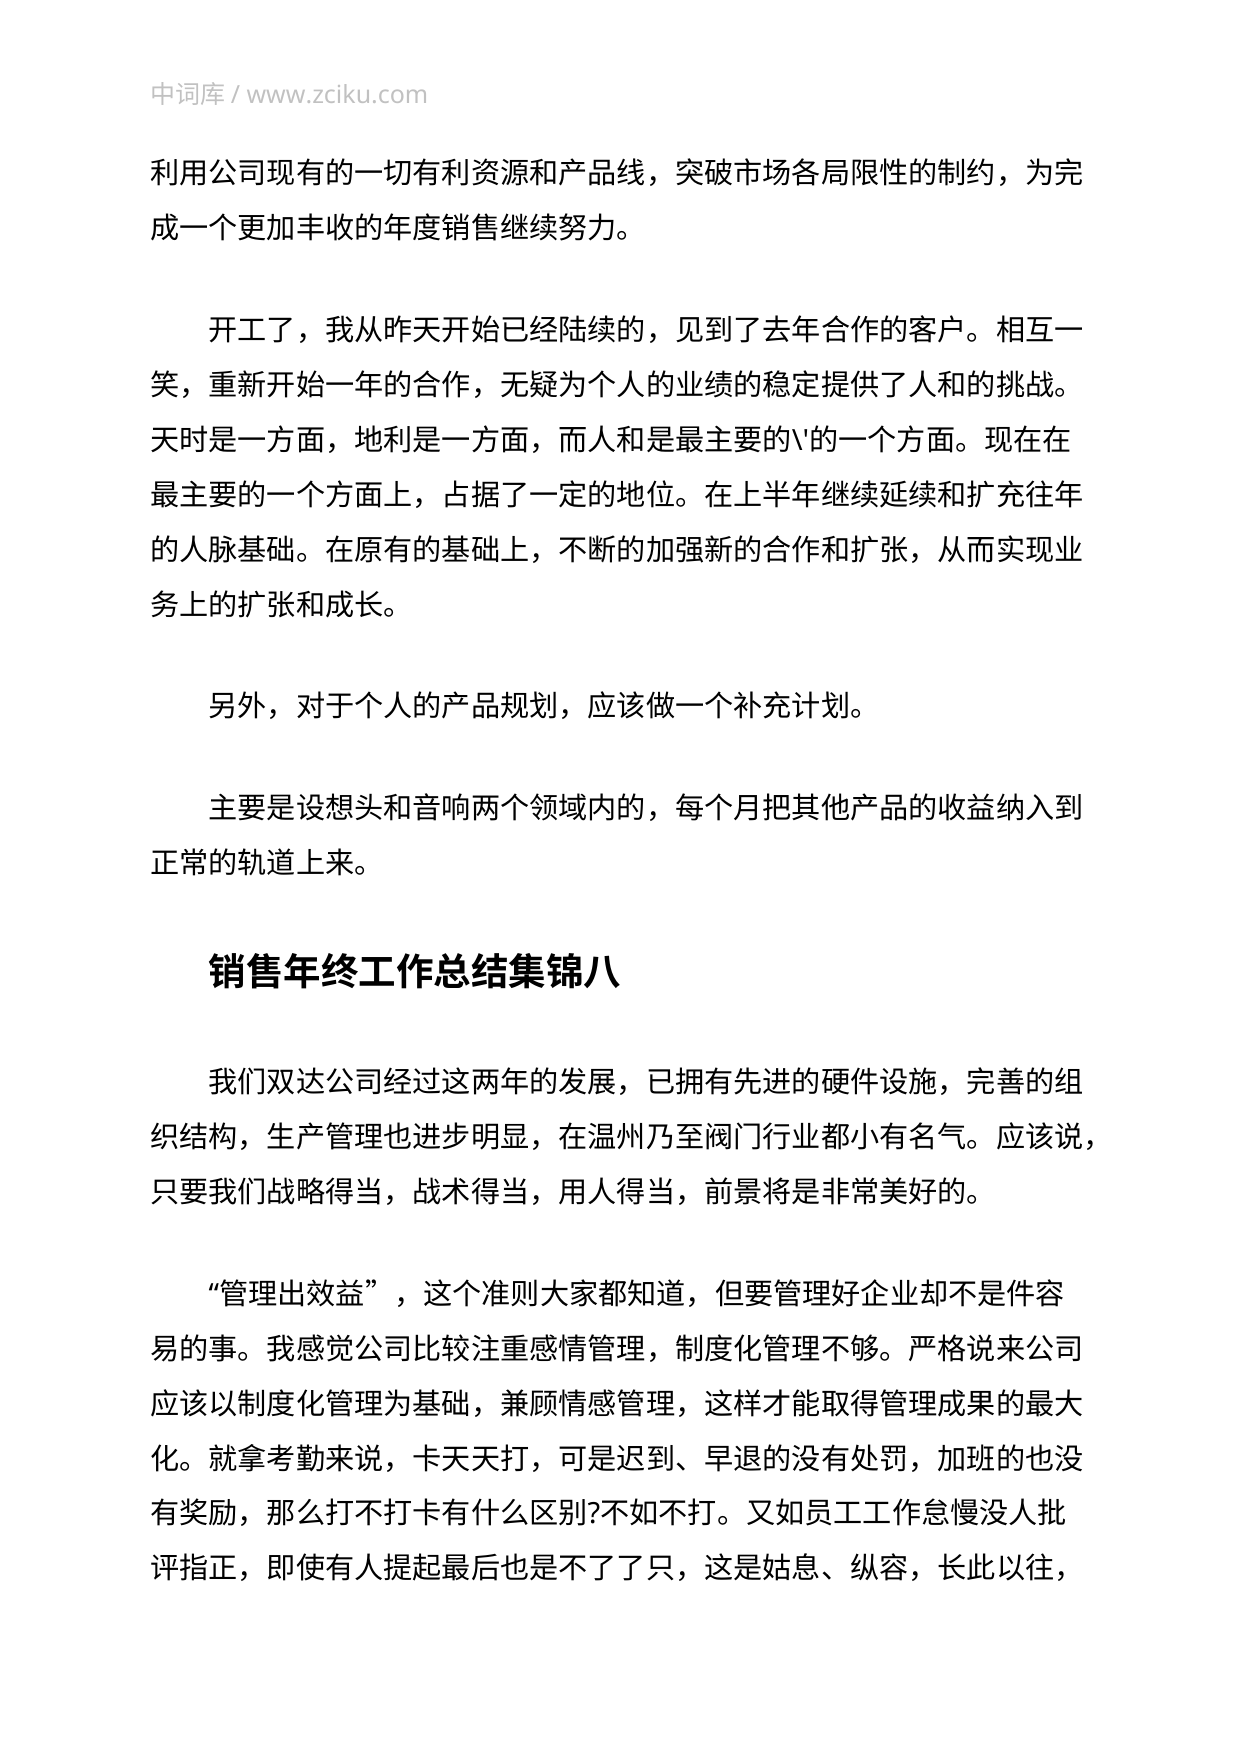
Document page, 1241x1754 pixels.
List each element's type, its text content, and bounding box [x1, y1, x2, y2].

text 主要是设想头和音响两个领域内的，每个月把其他产品的收益纳入到正常的轨道上来。 [150, 785, 1090, 882]
text 开工了，我从昨天开始已经陆续的，见到了去年合作的客户。相互一笑，重新开始一年的合作，无疑为个人的业绩的稳定提供了人和的挑战。天时是一方面，地利是一方面，而人和是最主要的\'的一个方面。现在在最主要的一个方面上，占据了一定的地位。在上半年继续延续和扩充往年的人脉基础。在原有的基础上，不断的加强新的合作和扩张，从而实现业务上的扩张和成长。 [150, 307, 1090, 623]
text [150, 150, 1090, 247]
text 另外，对于个人的产品规划，应该做一个补充计划。 [150, 683, 1090, 725]
text 我们双达公司经过这两年的发展，已拥有先进的硬件设施，完善的组织结构，生产管理也进步明显，在温州乃至阀门行业都小有名气。应该说，只要我们战略得当，战术得当，用人得当，前景将是非常美好的。 [150, 1059, 1090, 1211]
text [150, 1270, 1090, 1587]
text 销售年终工作总结集锦八 [150, 941, 1090, 996]
